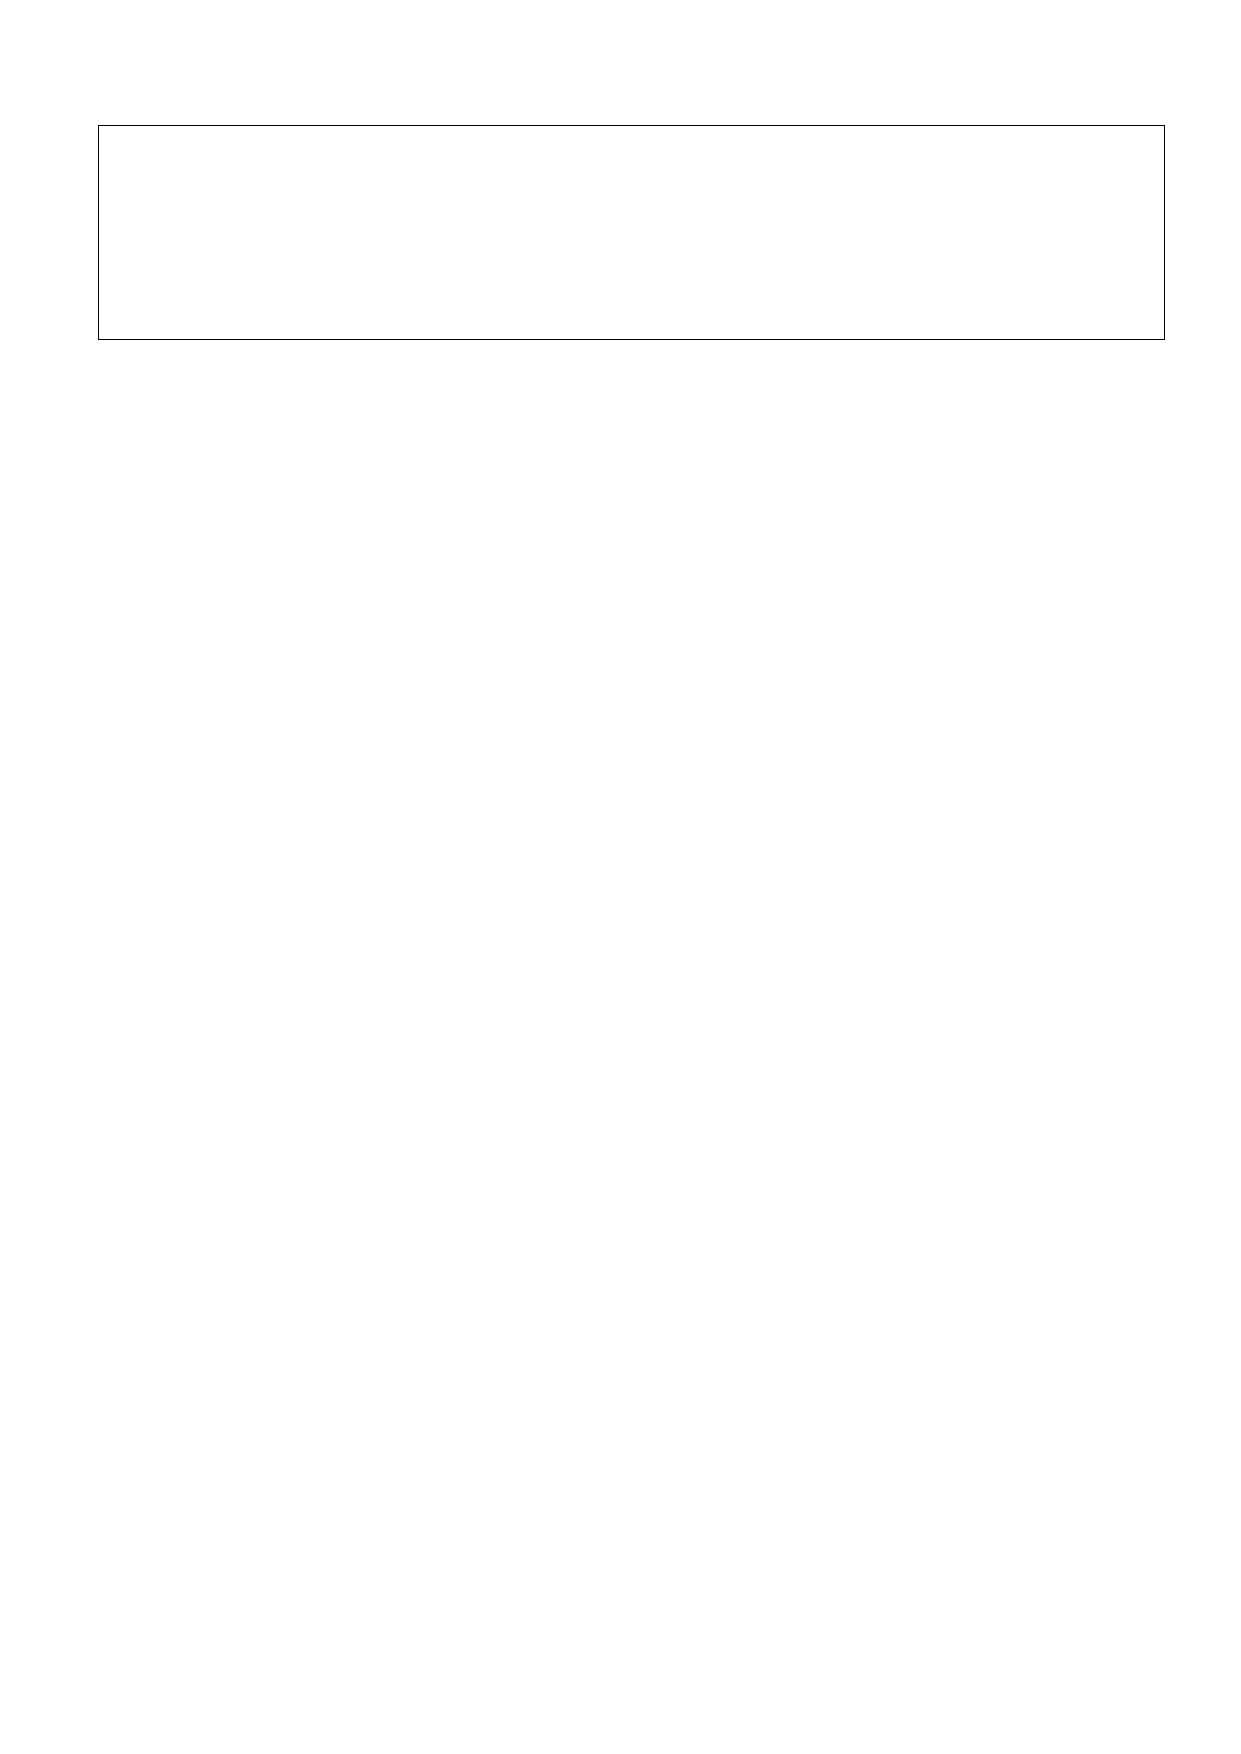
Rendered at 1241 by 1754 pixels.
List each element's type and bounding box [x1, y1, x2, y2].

table_cell [99, 126, 1164, 338]
